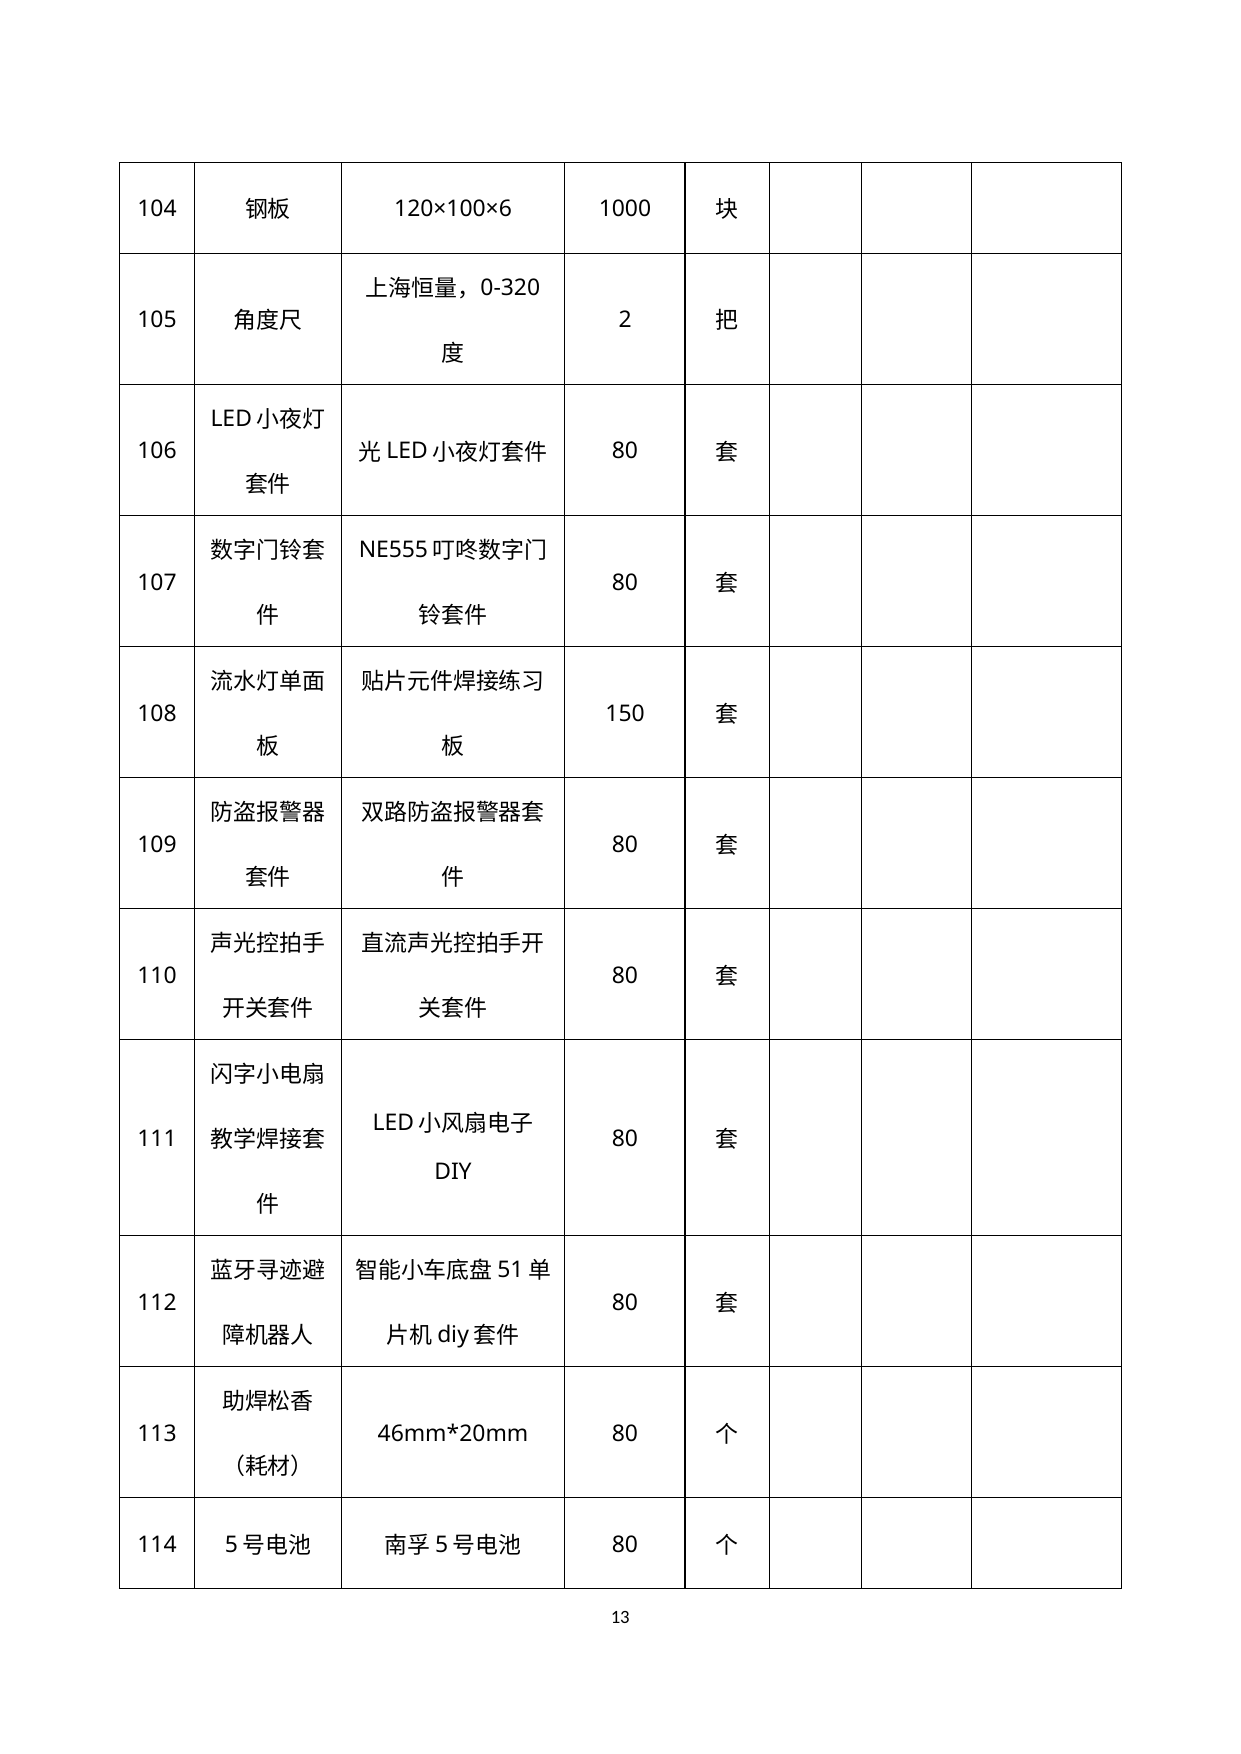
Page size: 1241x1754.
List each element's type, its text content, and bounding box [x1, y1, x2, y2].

table_cell 蓝牙寻迹避障机器人 [195, 1236, 341, 1366]
table_cell 套 [686, 647, 769, 777]
table_cell [862, 778, 971, 908]
table_cell [770, 778, 861, 908]
table_cell [770, 1367, 861, 1497]
table_cell 套 [686, 385, 769, 515]
table_cell [972, 385, 1121, 515]
table_cell 上海恒量，0-320度 [342, 254, 564, 384]
table_cell 套 [686, 909, 769, 1039]
table_cell 1000 [565, 163, 684, 253]
table_cell [862, 516, 971, 646]
table_cell 声光控拍手开关套件 [195, 909, 341, 1039]
table_cell [862, 1236, 971, 1366]
table_cell 双路防盗报警器套件 [342, 778, 564, 908]
table_cell 数字门铃套件 [195, 516, 341, 646]
table_cell [862, 1040, 971, 1235]
table_cell LED小风扇电子DIY [342, 1040, 564, 1235]
table_cell [770, 647, 861, 777]
table_cell 80 [565, 1498, 684, 1588]
table_cell [972, 1498, 1121, 1588]
table_cell [972, 254, 1121, 384]
table_cell 助焊松香（耗材） [195, 1367, 341, 1497]
table_cell [862, 254, 971, 384]
table_cell 角度尺 [195, 254, 341, 384]
table_cell [770, 909, 861, 1039]
table_cell 5号电池 [195, 1498, 341, 1588]
table_cell 贴片元件焊接练习板 [342, 647, 564, 777]
table_cell [972, 1367, 1121, 1497]
table_cell 南孚5号电池 [342, 1498, 564, 1588]
table_cell 80 [565, 1367, 684, 1497]
table_cell 防盗报警器套件 [195, 778, 341, 908]
table_cell 个 [686, 1367, 769, 1497]
table_cell LED小夜灯套件 [195, 385, 341, 515]
table_cell 套 [686, 1236, 769, 1366]
table_cell 钢板 [195, 163, 341, 253]
table_cell [770, 163, 861, 253]
table_cell 块 [686, 163, 769, 253]
table_cell 光LED小夜灯套件 [342, 385, 564, 515]
table_cell [770, 1236, 861, 1366]
table_cell [972, 778, 1121, 908]
table_cell 闪字小电扇教学焊接套件 [195, 1040, 341, 1235]
table_cell 106 [120, 385, 194, 515]
table_cell 46mm*20mm [342, 1367, 564, 1497]
table_cell [862, 163, 971, 253]
table_cell 80 [565, 909, 684, 1039]
table_cell 114 [120, 1498, 194, 1588]
table_cell NE555叮咚数字门铃套件 [342, 516, 564, 646]
table_cell [972, 1040, 1121, 1235]
table_cell 120×100×6 [342, 163, 564, 253]
table_cell 智能小车底盘51单片机diy套件 [342, 1236, 564, 1366]
table_cell [972, 647, 1121, 777]
table_cell [862, 385, 971, 515]
table_cell 流水灯单面板 [195, 647, 341, 777]
table_cell 105 [120, 254, 194, 384]
table_cell 112 [120, 1236, 194, 1366]
table_cell 80 [565, 516, 684, 646]
table_cell [972, 163, 1121, 253]
table_cell [770, 254, 861, 384]
table_cell 80 [565, 778, 684, 908]
table_cell 107 [120, 516, 194, 646]
table_cell 80 [565, 385, 684, 515]
table_cell 110 [120, 909, 194, 1039]
table_cell 80 [565, 1236, 684, 1366]
table_cell 104 [120, 163, 194, 253]
table_cell 150 [565, 647, 684, 777]
table_cell [972, 516, 1121, 646]
table_cell 直流声光控拍手开关套件 [342, 909, 564, 1039]
table_cell 113 [120, 1367, 194, 1497]
table_cell [770, 1498, 861, 1588]
table_cell 111 [120, 1040, 194, 1235]
table_cell 2 [565, 254, 684, 384]
table_cell 套 [686, 1040, 769, 1235]
table_cell 109 [120, 778, 194, 908]
table_cell [770, 1040, 861, 1235]
table_cell [770, 385, 861, 515]
table_cell [862, 1498, 971, 1588]
table_cell 个 [686, 1498, 769, 1588]
table_cell 把 [686, 254, 769, 384]
table_cell [862, 1367, 971, 1497]
table_cell [862, 647, 971, 777]
table_cell 80 [565, 1040, 684, 1235]
table_cell 套 [686, 778, 769, 908]
table_cell 套 [686, 516, 769, 646]
table_cell [972, 1236, 1121, 1366]
table_cell [770, 516, 861, 646]
table_cell [862, 909, 971, 1039]
table_cell [972, 909, 1121, 1039]
table_cell 108 [120, 647, 194, 777]
